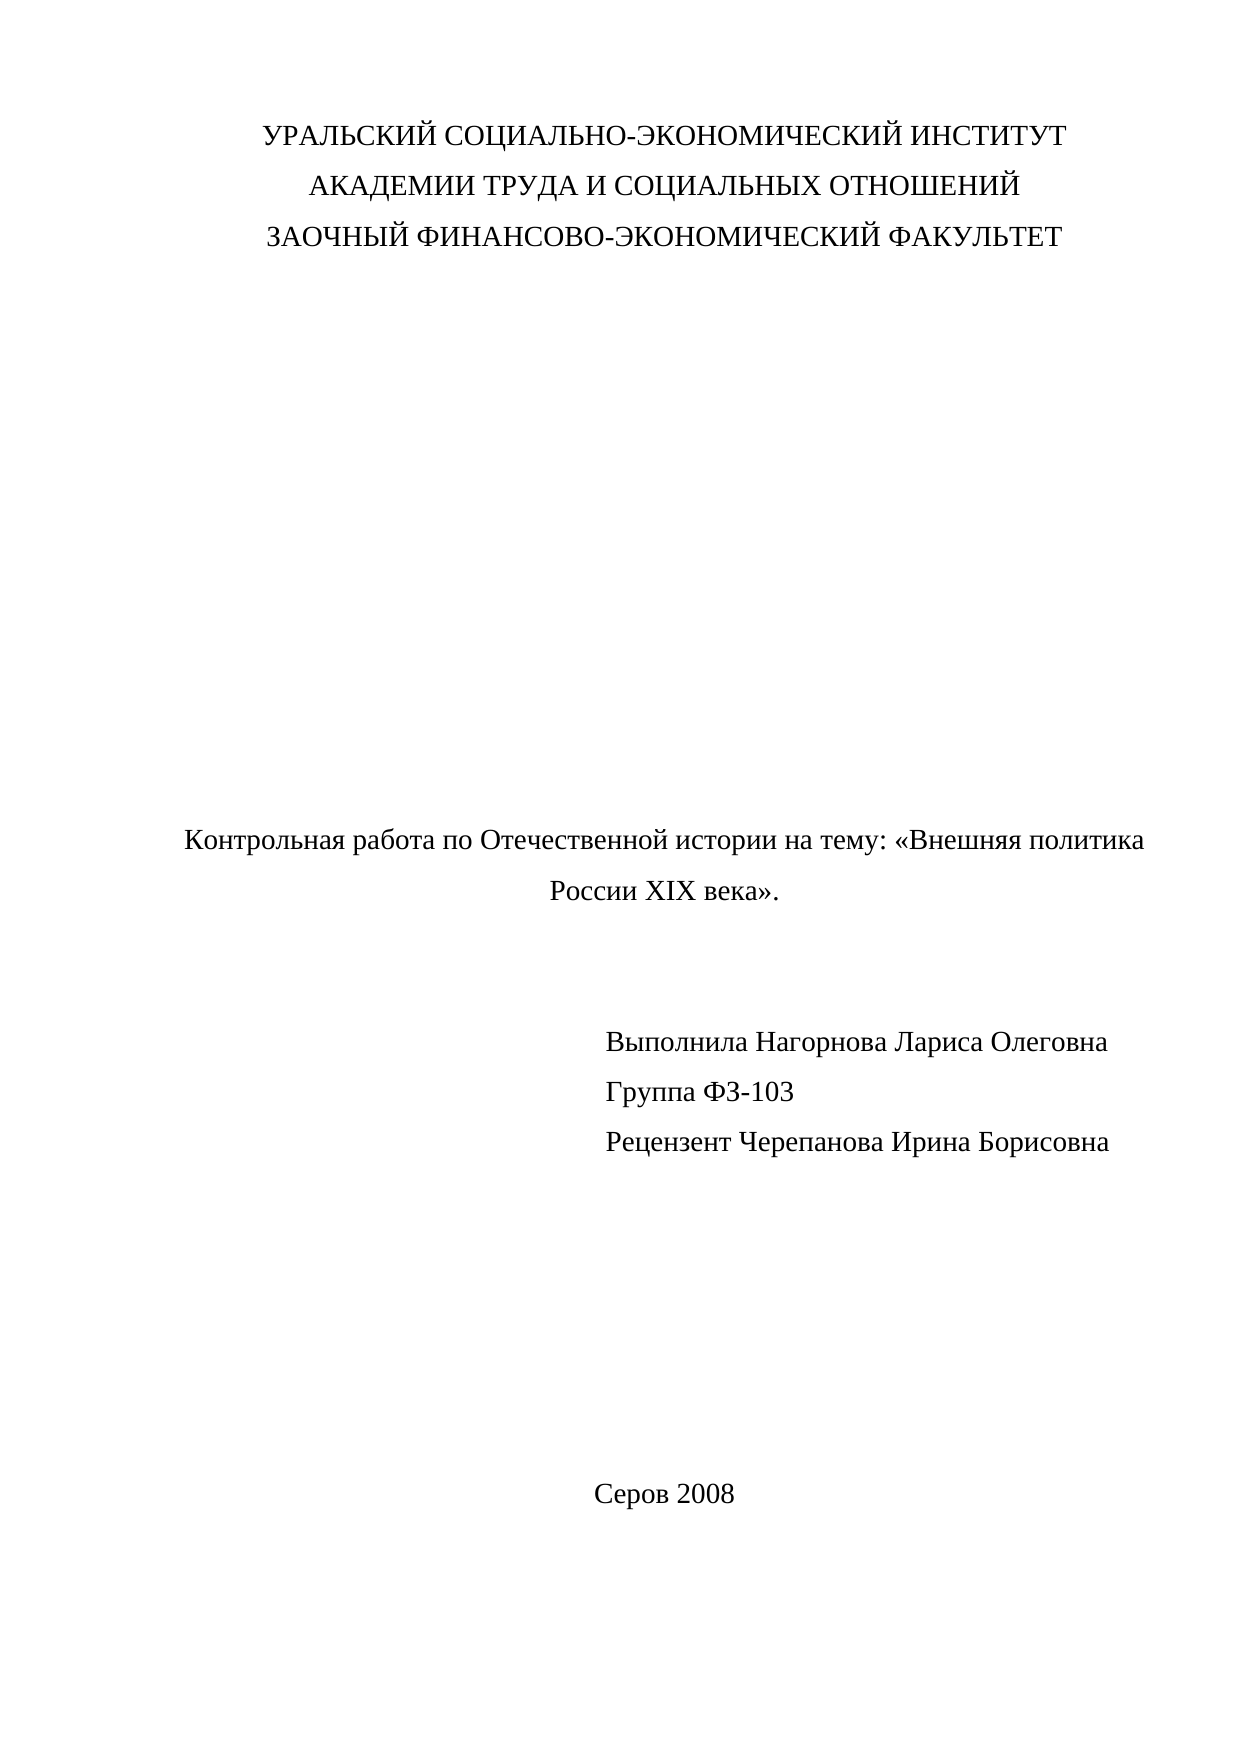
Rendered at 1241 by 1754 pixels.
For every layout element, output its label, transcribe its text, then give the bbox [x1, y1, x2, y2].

text Рецензент Черепанова Ирина Борисовна [605, 1124, 1152, 1158]
text Группа ФЗ-103 [605, 1074, 1152, 1108]
text Контрольная работа по Отечественной истории на тему: «Внешняя политика России XIX века». [177, 822, 1152, 906]
text АКАДЕМИИ ТРУДА И СОЦИАЛЬНЫХ ОТНОШЕНИЙ [177, 168, 1152, 202]
text Серов 2008 [177, 1477, 1152, 1510]
text Выполнила Нагорнова Лариса Олеговна [605, 1024, 1152, 1057]
text УРАЛЬСКИЙ СОЦИАЛЬНО-ЭКОНОМИЧЕСКИЙ ИНСТИТУТ [177, 118, 1152, 152]
text ЗАОЧНЫЙ ФИНАНСОВО-ЭКОНОМИЧЕСКИЙ ФАКУЛЬТЕТ [177, 219, 1152, 252]
